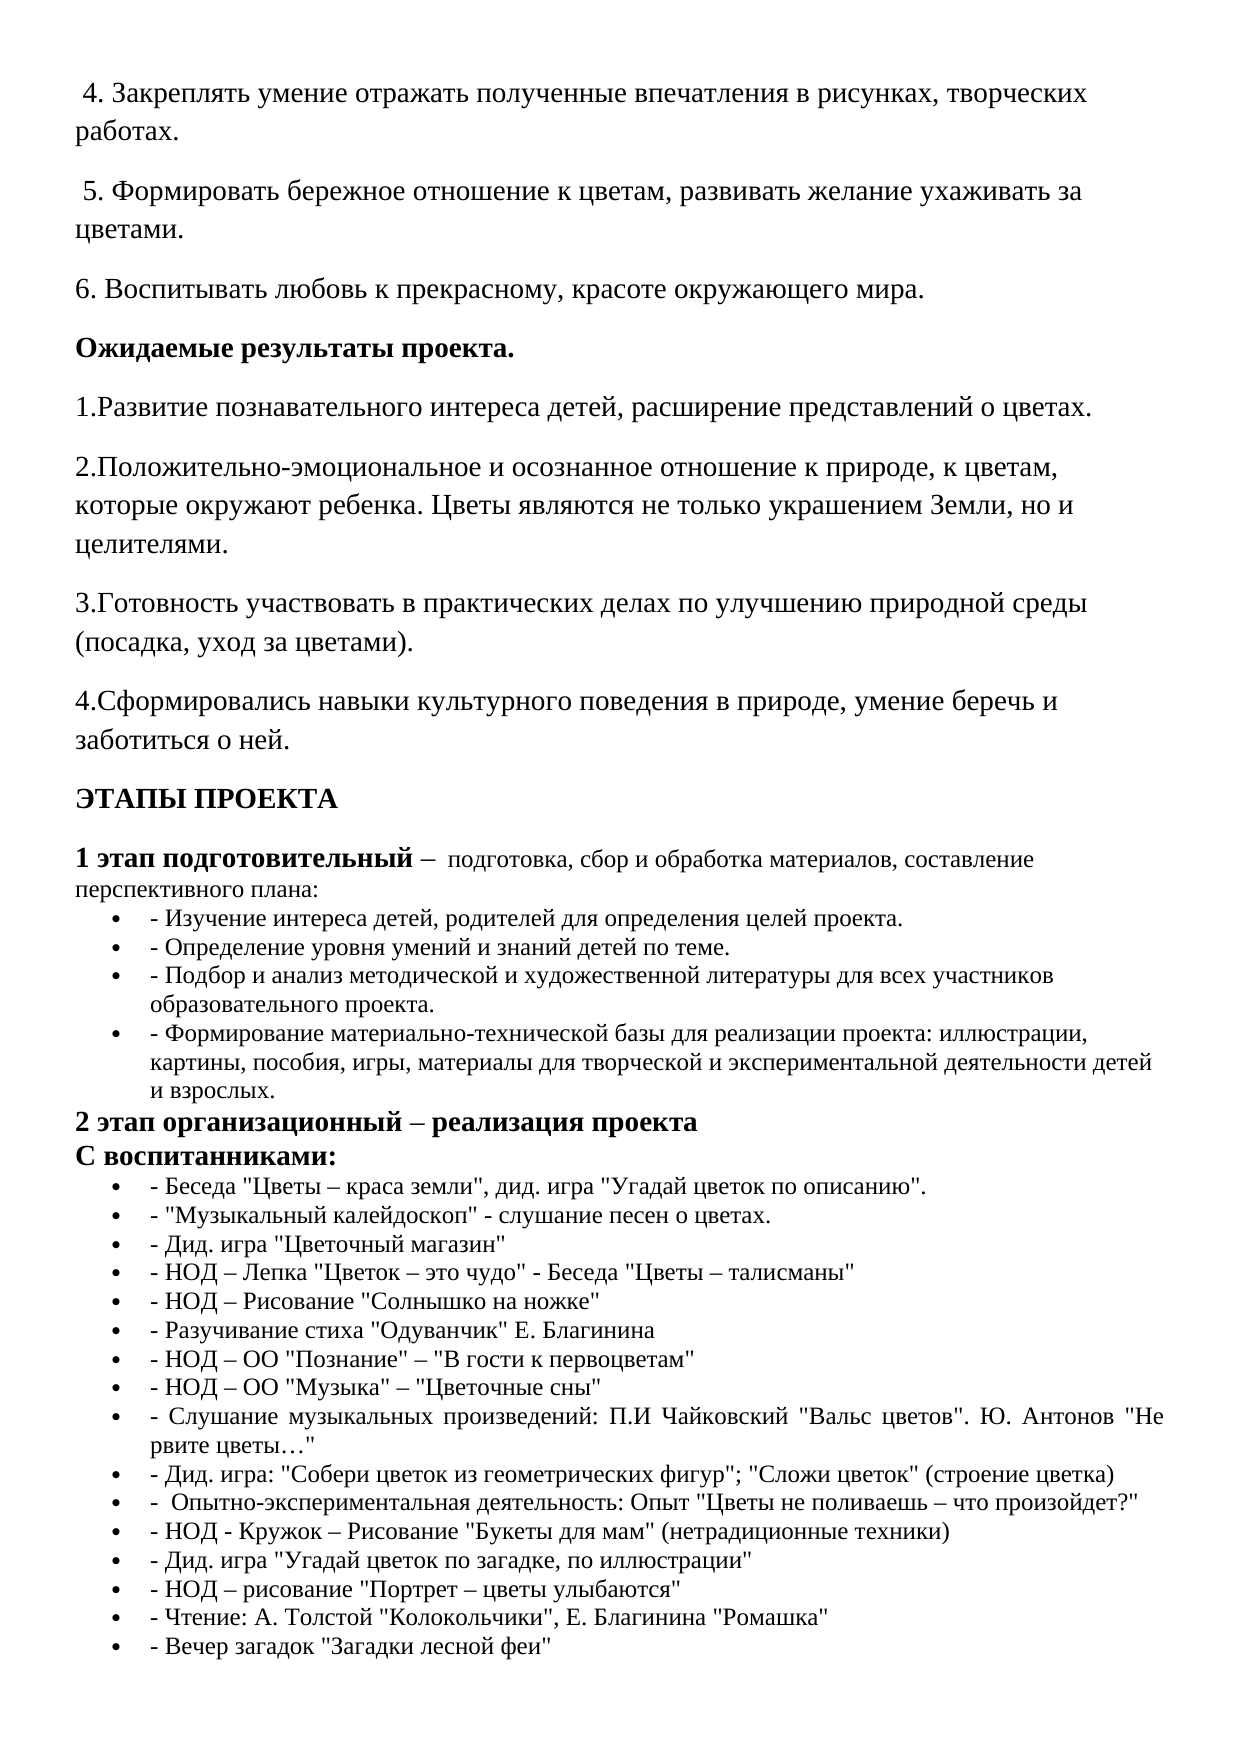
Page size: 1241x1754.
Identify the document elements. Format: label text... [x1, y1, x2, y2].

text 5. Формировать бережное отношение к цветам, развивать желание ухаживать за цветами. [75, 173, 1165, 245]
list - "Музыкальный калейдоскоп" - слушание песен о цветах. [112, 1200, 1165, 1229]
list - Подбор и анализ методической и художественной литературы для всех участников образовательного проекта. [112, 960, 1165, 1018]
list - Опытно-экспериментальная деятельность: Опыт "Цветы не поливаешь – что произойдет?" [112, 1487, 1165, 1516]
list - Слушание музыкальных произведений: П.И Чайковский "Вальс цветов". Ю. Антонов "Не рвите цветы…" [112, 1401, 1165, 1459]
text 1 этап подготовительный – подготовка, сбор и обработка материалов, составление перспективного плана: [75, 841, 1165, 903]
text 6. Воспитывать любовь к прекрасному, красоте окружающего мира. [75, 271, 1165, 304]
list - Дид. игра: "Собери цветок из геометрических фигур"; "Сложи цветок" (строение цветка) [112, 1459, 1165, 1487]
text ЭТАПЫ ПРОЕКТА [75, 781, 1165, 815]
text Ожидаемые результаты проекта. [75, 330, 1165, 364]
list - НОД – рисование "Портрет – цветы улыбаются" [112, 1574, 1165, 1602]
list - Беседа "Цветы – краса земли", дид. игра "Угадай цветок по описанию". [112, 1171, 1165, 1200]
list - НОД – ОО "Музыка" – "Цветочные сны" [112, 1372, 1165, 1401]
list - Разучивание стиха "Одуванчик" Е. Благинина [112, 1315, 1165, 1344]
list - Формирование материально-технической базы для реализации проекта: иллюстрации, картины, пособия, игры, материалы для творческой и экспериментальной деятельности детей и взрослых. [112, 1018, 1165, 1104]
text 4. Закреплять умение отражать полученные впечатления в рисунках, творческих работах. [75, 75, 1165, 147]
text 3.Готовность участвовать в практических делах по улучшению природной среды (посадка, уход за цветами). [75, 585, 1165, 657]
text 4.Сформировались навыки культурного поведения в природе, умение беречь и заботиться о ней. [75, 683, 1165, 755]
list - Дид. игра "Цветочный магазин" [112, 1229, 1165, 1257]
list - Изучение интереса детей, родителей для определения целей проекта. [112, 903, 1165, 932]
text 2 этап организационный – реализация проекта [75, 1104, 1165, 1138]
list - Чтение: А. Толстой "Колокольчики", Е. Благинина "Ромашка" [112, 1602, 1165, 1631]
list - НОД - Кружок – Рисование "Букеты для мам" (нетрадиционные техники) [112, 1516, 1165, 1545]
text 1.Развитие познавательного интереса детей, расширение представлений о цветах. [75, 389, 1165, 423]
list - Вечер загадок "Загадки лесной феи" [112, 1631, 1165, 1660]
text С воспитанниками: [75, 1138, 1165, 1171]
list - НОД – ОО "Познание" – "В гости к первоцветам" [112, 1344, 1165, 1372]
list - НОД – Рисование "Солнышко на ножке" [112, 1286, 1165, 1315]
list - Дид. игра "Угадай цветок по загадке, по иллюстрации" [112, 1545, 1165, 1574]
text 2.Положительно-эмоциональное и осознанное отношение к природе, к цветам, которые окружают ребенка. Цветы являются не только украшением Земли, но и целителями. [75, 449, 1165, 559]
list - Определение уровня умений и знаний детей по теме. [112, 932, 1165, 960]
list - НОД – Лепка "Цветок – это чудо" - Беседа "Цветы – талисманы" [112, 1257, 1165, 1286]
